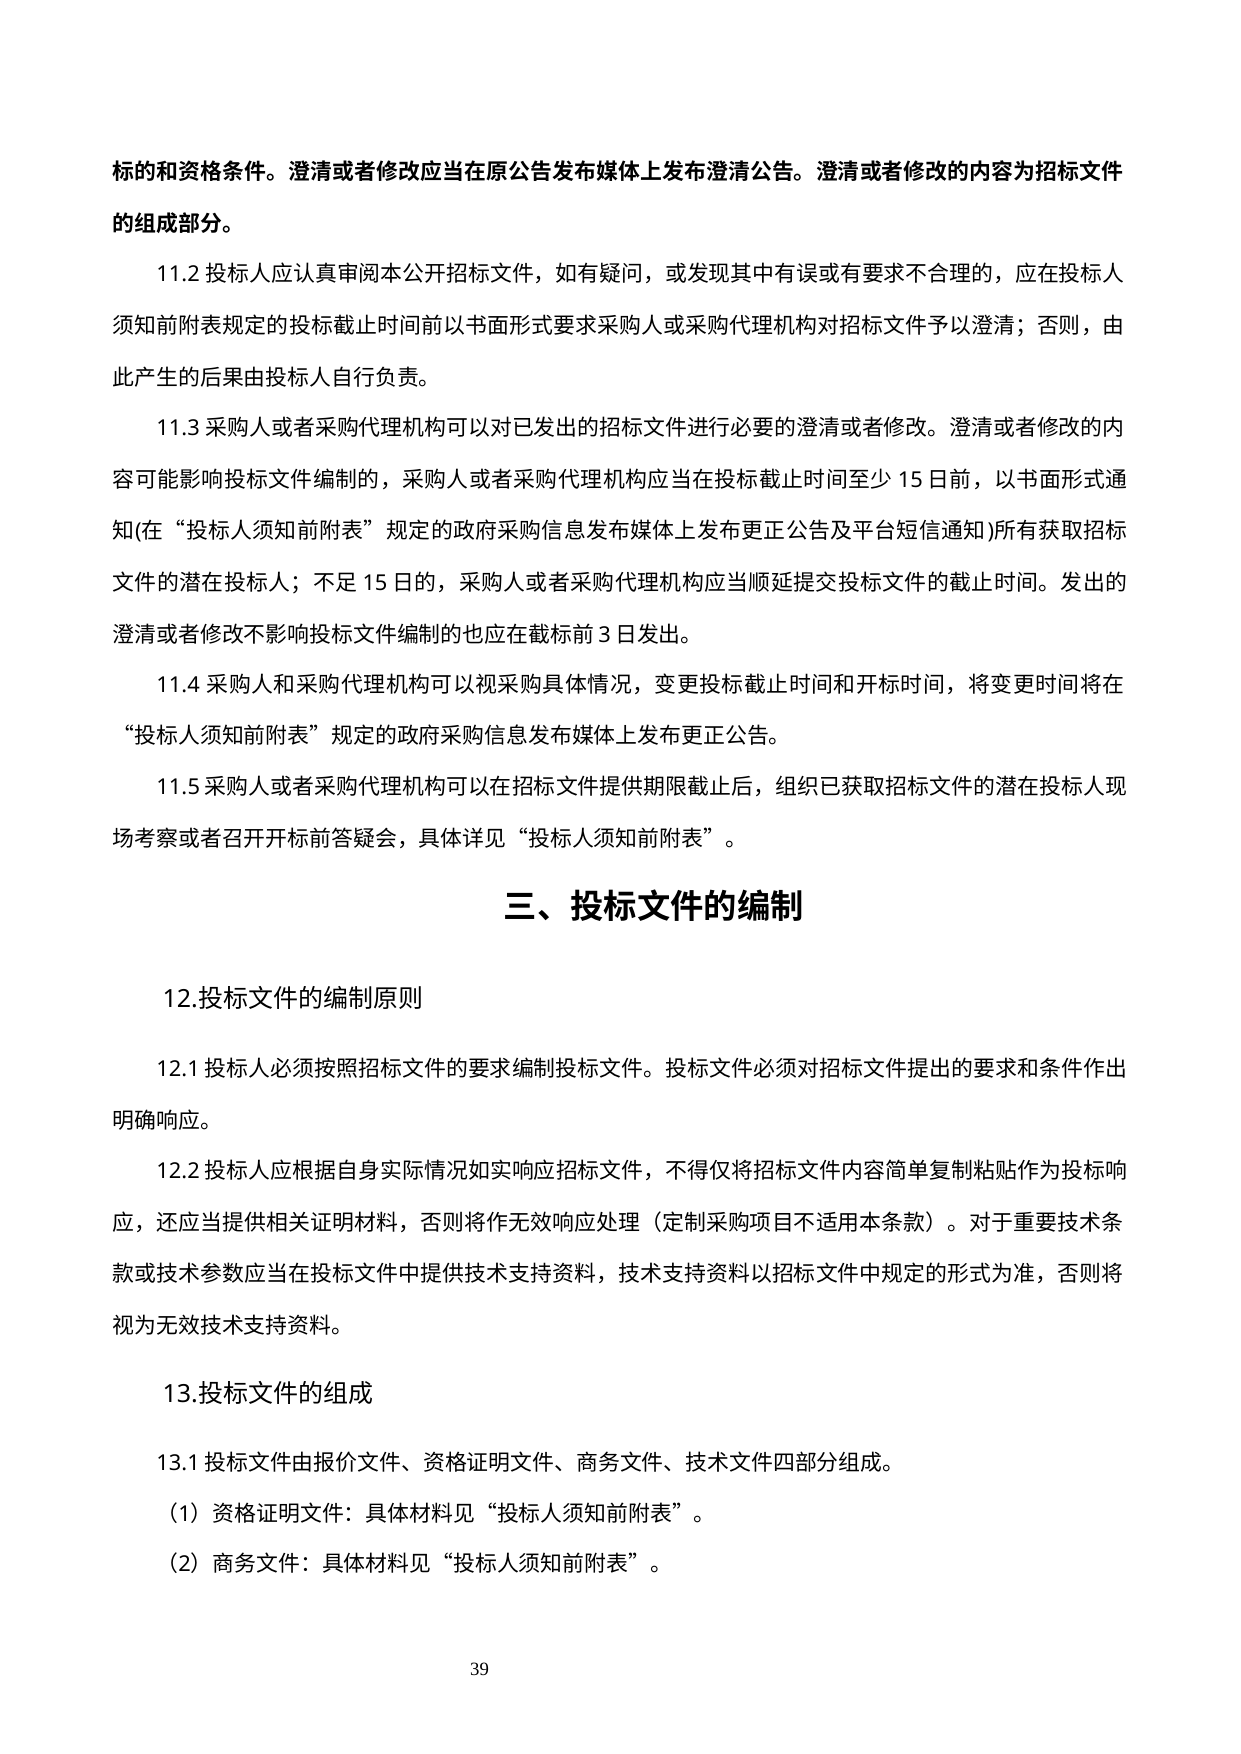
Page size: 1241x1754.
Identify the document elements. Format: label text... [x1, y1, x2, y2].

text （2）商务文件：具体材料见“投标人须知前附表”。 [112, 1544, 1128, 1579]
text 11.5采购人或者采购代理机构可以在招标文件提供期限截止后，组织已获取招标文件的潜在投标人现场考察或者召开开标前答疑会，具体详见“投标人须知前附表”。 [112, 767, 1128, 854]
text 12.投标文件的编制原则 [112, 962, 1128, 1031]
text 13.1投标文件由报价文件、资格证明文件、商务文件、技术文件四部分组成。 [112, 1444, 1128, 1478]
text （1）资格证明文件：具体材料见“投标人须知前附表”。 [112, 1494, 1128, 1529]
text 11.3 采购人或者采购代理机构可以对已发出的招标文件进行必要的澄清或者修改。澄清或者修改的内容可能影响投标文件编制的，采购人或者采购代理机构应当在投标截止时间至少15日前，以书面形式通知(在“投标人须知前附表”规定的政府采购信息发布媒体上发布更正公告及平台短信通知)所有获取招标文件的潜在投标人；不足15日的，采购人或者采购代理机构应当顺延提交投标文件的截止时间。发出的澄清或者修改不影响投标文件编制的也应在截标前3日发出。 [112, 408, 1128, 650]
text 13.投标文件的组成 [112, 1357, 1128, 1426]
text 12.1投标人必须按照招标文件的要求编制投标文件。投标文件必须对招标文件提出的要求和条件作出明确响应。 [112, 1049, 1128, 1136]
subtitle 三、投标文件的编制 [112, 869, 1128, 938]
text 11.2 投标人应认真审阅本公开招标文件，如有疑问，或发现其中有误或有要求不合理的，应在投标人须知前附表规定的投标截止时间前以书面形式要求采购人或采购代理机构对招标文件予以澄清；否则，由此产生的后果由投标人自行负责。 [112, 255, 1128, 393]
text 11.4 采购人和采购代理机构可以视采购具体情况，变更投标截止时间和开标时间，将变更时间将在“投标人须知前附表”规定的政府采购信息发布媒体上发布更正公告。 [112, 666, 1128, 752]
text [112, 153, 1128, 239]
text 12.2投标人应根据自身实际情况如实响应招标文件，不得仅将招标文件内容简单复制粘贴作为投标响应，还应当提供相关证明材料，否则将作无效响应处理（定制采购项目不适用本条款）。对于重要技术条款或技术参数应当在投标文件中提供技术支持资料，技术支持资料以招标文件中规定的形式为准，否则将视为无效技术支持资料。 [112, 1152, 1128, 1341]
